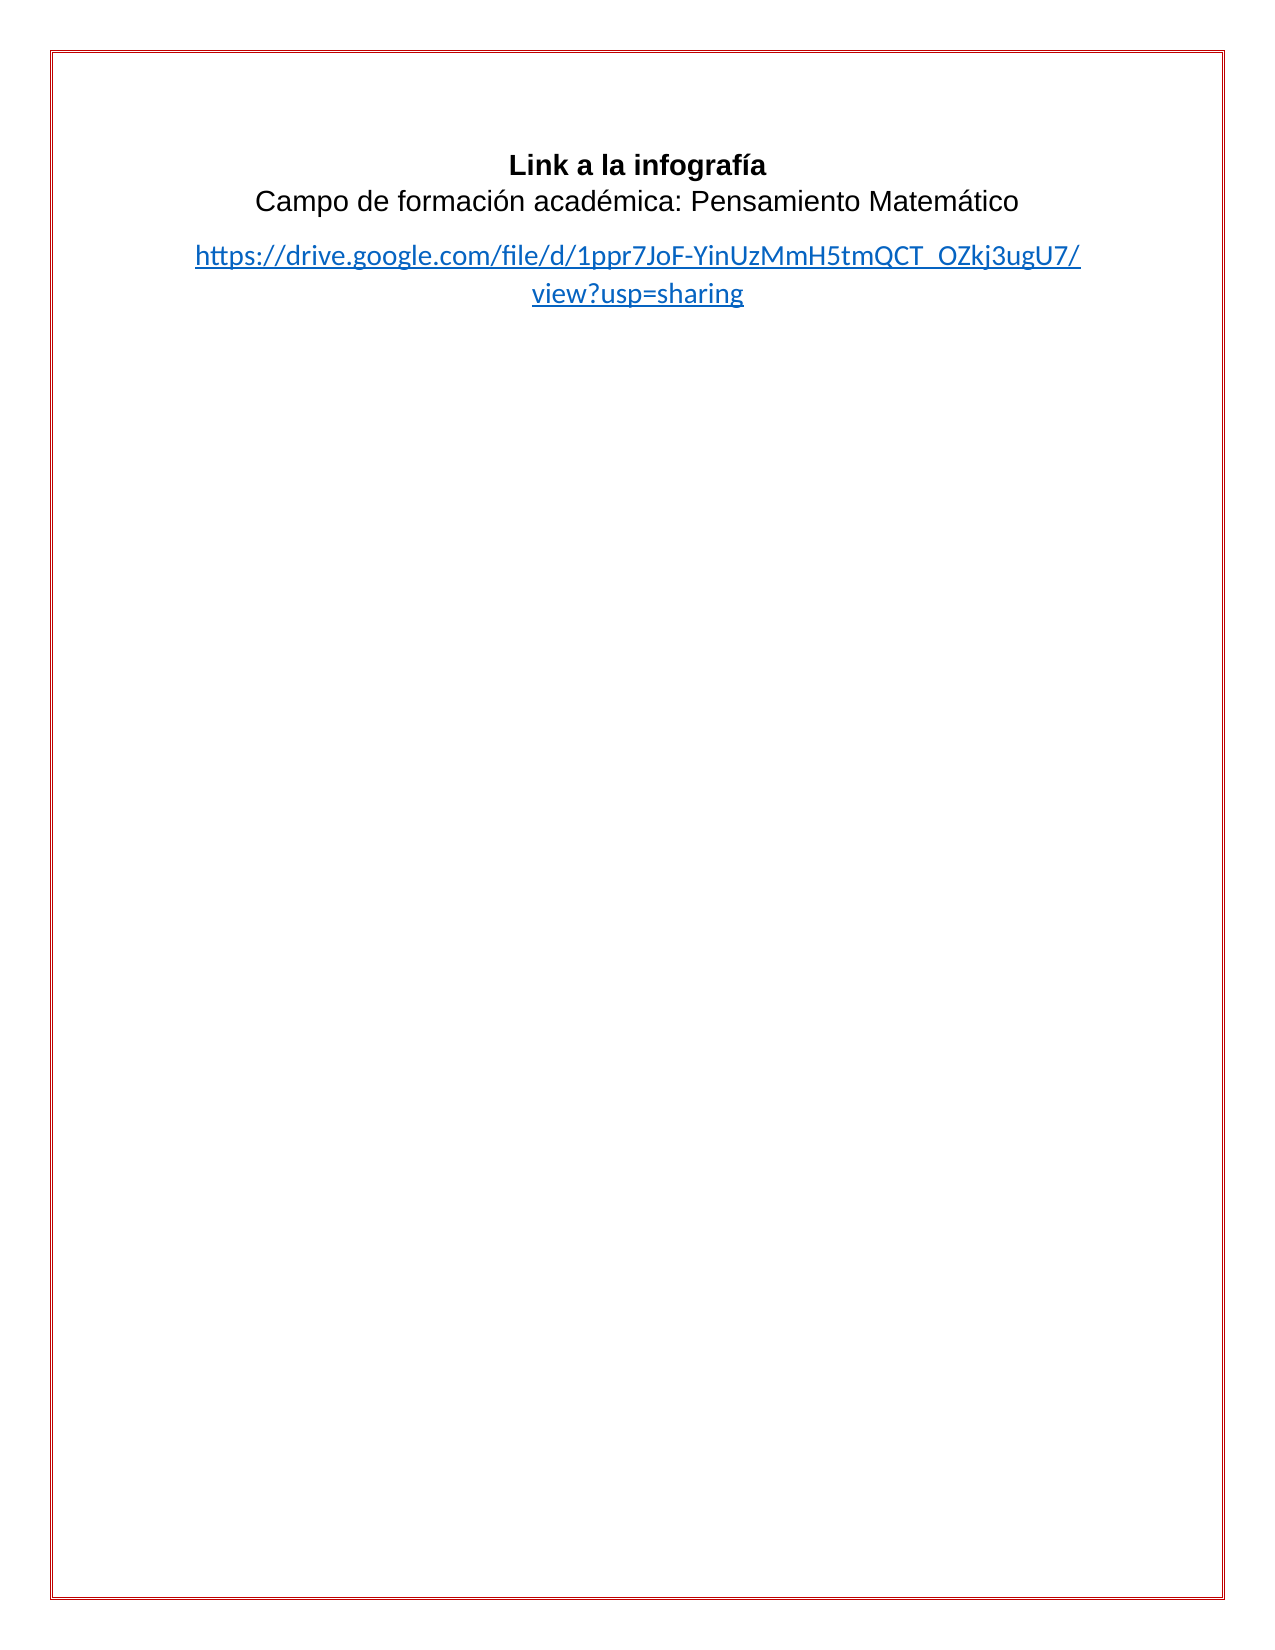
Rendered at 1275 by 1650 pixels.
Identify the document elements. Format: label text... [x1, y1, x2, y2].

text Campo de formación académica: Pensamiento Matemático [177, 184, 1098, 217]
text https://drive.google.com/file/d/1ppr7JoF-YinUzMmH5tmQCT_OZkj3ugU7/view?usp=sharing [177, 237, 1098, 311]
text Link a la infografía [177, 148, 1098, 181]
